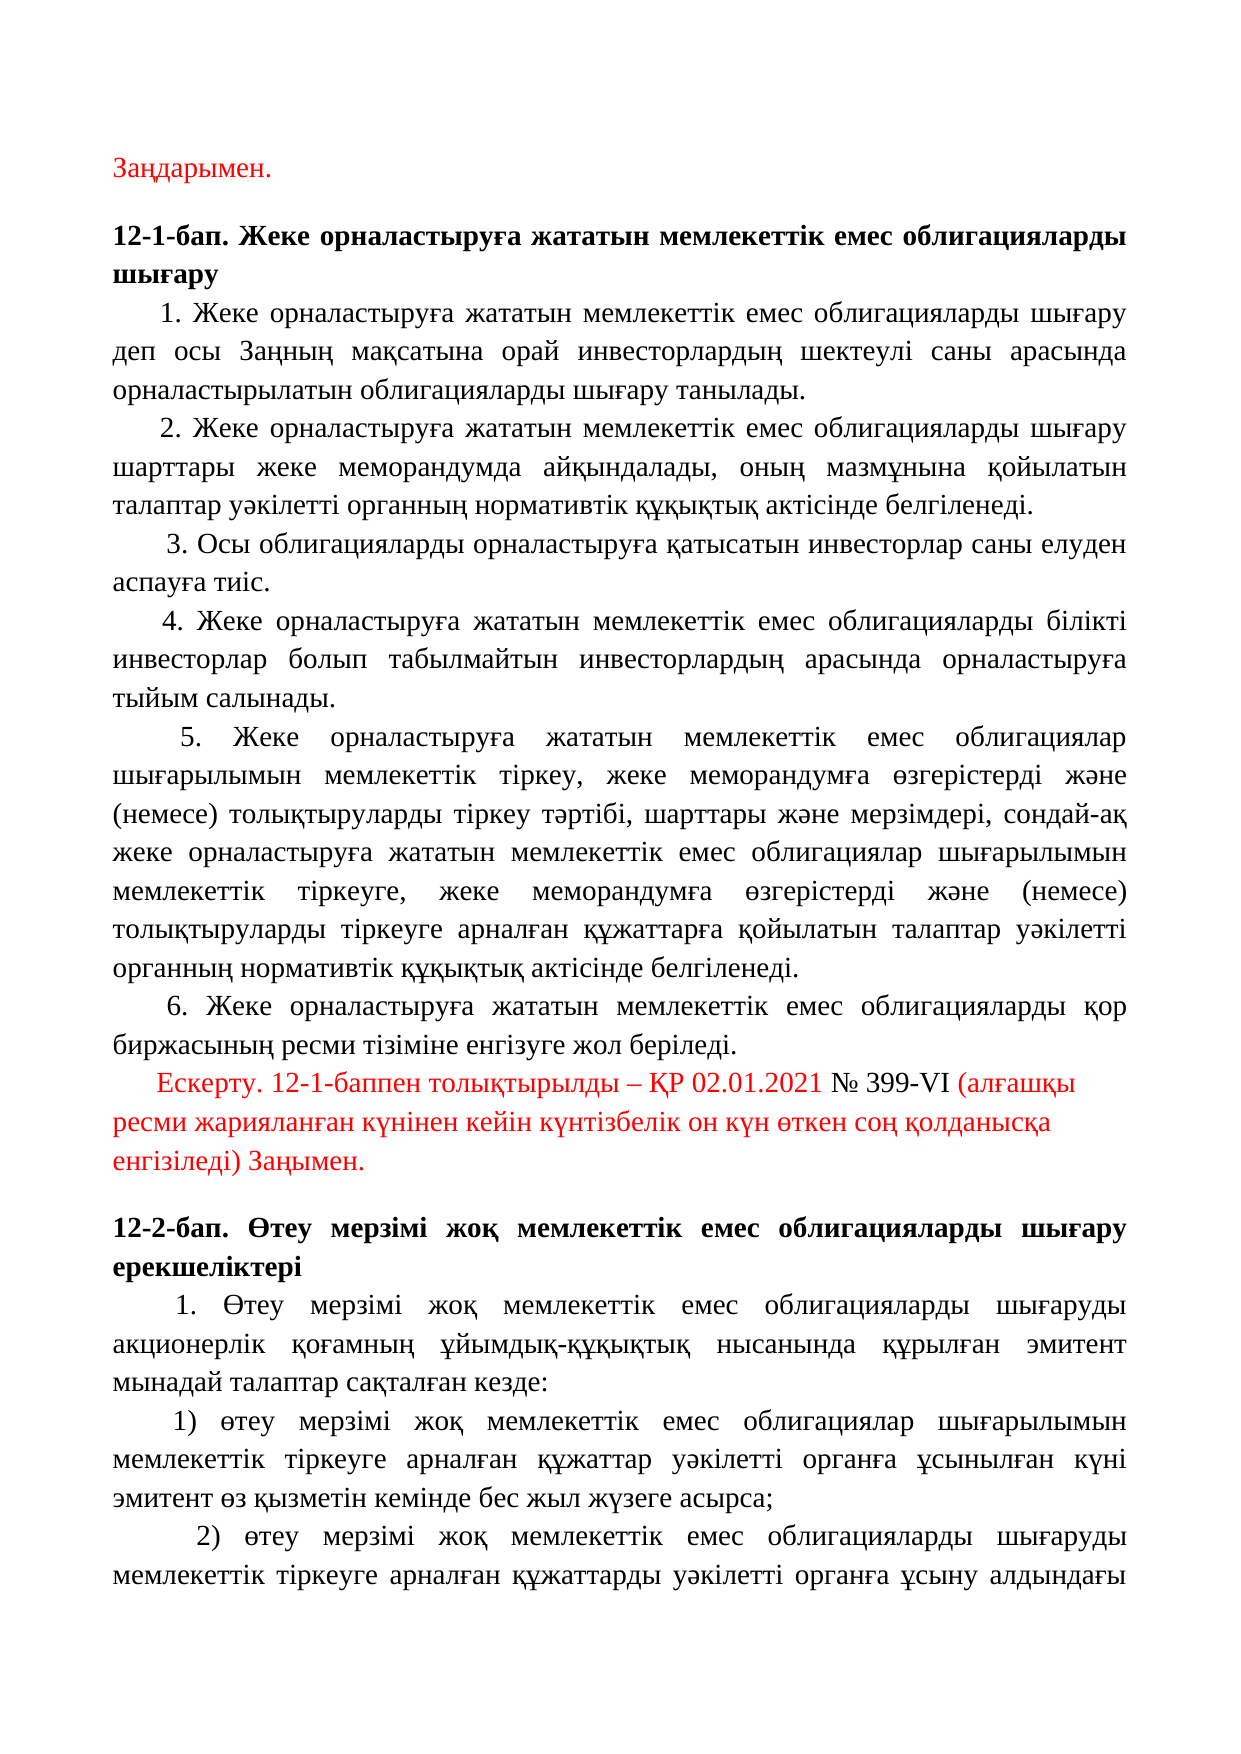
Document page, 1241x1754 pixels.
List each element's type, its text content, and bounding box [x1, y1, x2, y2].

text 12-1-бап. Жеке орналастыруға жататын мемлекеттік емес облигацияларды шығару [112, 218, 1128, 290]
text 1. Өтеу мерзімі жоқ мемлекеттік емес облигацияларды шығаруды акционерлік қоғамның ұйымдық-құқықтық нысанында құрылған эмитент мынадай талаптар сақталған кезде: [112, 1287, 1128, 1398]
text 3. Осы облигацияларды орналастыруға қатысатын инвесторлар саны елуден аспауға тиіс. [112, 526, 1128, 598]
text 5. Жеке орналастыруға жататын мемлекеттік емес облигациялар шығарылымын мемлекеттік тіркеу, жеке меморандумға өзгерістерді және (немесе) толықтыруларды тіркеу тәртібі, шарттары және мерзімдері, сондай-ақ жеке орналастыруға жататын мемлекеттік емес облигациялар шығарылымын мемлекеттік тіркеуге, жеке меморандумға өзгерістерді және (немесе) толықтыруларды тіркеуге арналған құжаттарға қойылатын талаптар уәкілетті органның нормативтік құқықтық актісінде белгіленеді. [112, 719, 1128, 983]
text 6. Жеке орналастыруға жататын мемлекеттік емес облигацияларды қор биржасының ресми тізіміне енгізуге жол беріледі. [112, 988, 1128, 1061]
text 2. Жеке орналастыруға жататын мемлекеттік емес облигацияларды шығару шарттары жеке меморандумда айқындалады, оның мазмұнына қойылатын талаптар уәкілетті органның нормативтік құқықтық актісінде белгіленеді. [112, 410, 1128, 521]
text 1) өтеу мерзімі жоқ мемлекеттік емес облигациялар шығарылымын мемлекеттік тіркеуге арналған құжаттар уәкілетті органға ұсынылған күні эмитент өз қызметін кемінде бес жыл жүзеге асырса; [112, 1403, 1128, 1513]
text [112, 150, 1128, 214]
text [112, 1518, 1128, 1591]
text 4. Жеке орналастыруға жататын мемлекеттік емес облигацияларды білікті инвесторлар болып табылмайтын инвесторлардың арасында орналастыруға тыйым салынады. [112, 603, 1128, 714]
text 1. Жеке орналастыруға жататын мемлекеттік емес облигацияларды шығару деп осы Заңның мақсатына орай инвесторлардың шектеулі саны арасында орналастырылатын облигацияларды шығару танылады. [112, 295, 1128, 405]
text Ескерту. 12-1-баппен толықтырылды – ҚР 02.01.2021 № 399-VI (алғашқы ресми жарияланған күнінен кейін күнтізбелік он күн өткен соң қолданысқа енгізіледі) Заңымен. [112, 1066, 1128, 1206]
text 12-2-бап. Өтеу мерзімі жоқ мемлекеттік емес облигацияларды шығару ерекшеліктері [112, 1210, 1128, 1282]
